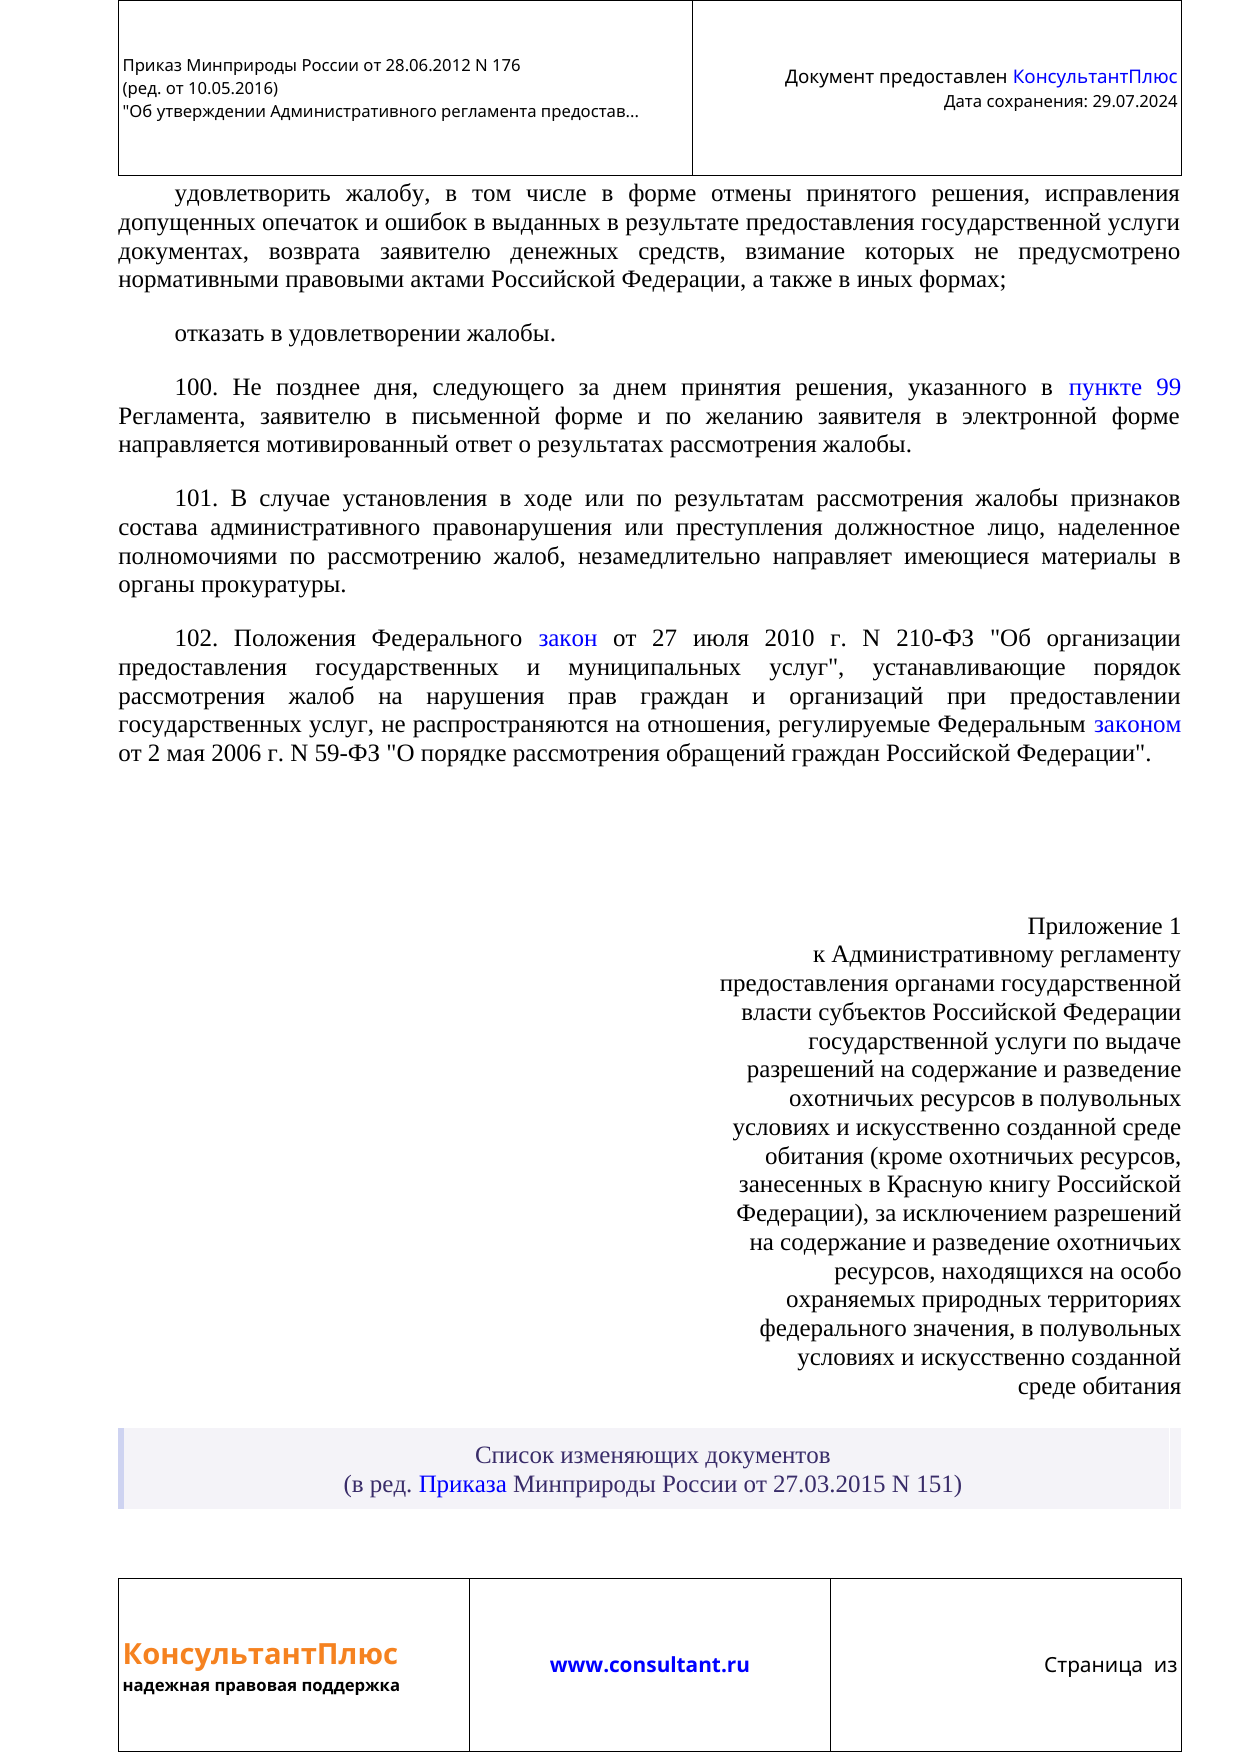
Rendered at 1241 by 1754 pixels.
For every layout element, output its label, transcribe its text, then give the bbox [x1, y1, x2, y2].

text 101. В случае установления в ходе или по результатам рассмотрения жалобы признаков состава административного правонарушения или преступления должностное лицо, наделенное полномочиями по рассмотрению жалоб, незамедлительно направляет имеющиеся материалы в органы прокуратуры. [118, 483, 1181, 598]
text разрешений на содержание и разведение [118, 1054, 1181, 1083]
text удовлетворить жалобу, в том числе в форме отмены принятого решения, исправления допущенных опечаток и ошибок в выданных в результате предоставления государственной услуги документах, возврата заявителю денежных средств, взимание которых не предусмотрено нормативными правовыми актами Российской Федерации, а также в иных формах; [118, 178, 1181, 293]
text на содержание и разведение охотничьих [118, 1227, 1181, 1256]
text 100. Не позднее дня, следующего за днем принятия решения, указанного в пункте 99 Регламента, заявителю в письменной форме и по желанию заявителя в электронной форме направляется мотивированный ответ о результатах рассмотрения жалобы. [118, 372, 1181, 458]
text среде обитания [118, 1371, 1181, 1399]
table_header [118, 1428, 124, 1509]
text обитания (кроме охотничьих ресурсов, [118, 1141, 1181, 1169]
table_header [124, 1428, 136, 1509]
text 102. Положения Федерального закон от 27 июля 2010 г. N 210-ФЗ "Об организации предоставления государственных и муниципальных услуг", устанавливающие порядок рассмотрения жалоб на нарушения прав граждан и организаций при предоставлении государственных услуг, не распространяются на отношения, регулируемые Федеральным законом от 2 мая 2006 г. N 59-ФЗ "О порядке рассмотрения обращений граждан Российской Федерации". [118, 623, 1181, 767]
text власти субъектов Российской Федерации [118, 997, 1181, 1026]
text федерального значения, в полувольных [118, 1313, 1181, 1342]
text предоставления органами государственной [118, 968, 1181, 997]
text охраняемых природных территориях [118, 1284, 1181, 1313]
text условиях и искусственно созданной [118, 1342, 1181, 1371]
text отказать в удовлетворении жалобы. [118, 318, 1181, 347]
text Федерации), за исключением разрешений [118, 1198, 1181, 1227]
text государственной услуги по выдаче [118, 1026, 1181, 1054]
text ресурсов, находящихся на особо [118, 1256, 1181, 1284]
text Приложение 1 [118, 911, 1181, 939]
table_header Список изменяющих документов (в ред. Приказа Минприроды России от 27.03.2015 N 151) [136, 1428, 1169, 1509]
text охотничьих ресурсов в полувольных [118, 1083, 1181, 1112]
text к Административному регламенту [118, 939, 1181, 968]
text условиях и искусственно созданной среде [118, 1112, 1181, 1141]
table_header [1170, 1428, 1181, 1509]
text занесенных в Красную книгу Российской [118, 1169, 1181, 1198]
